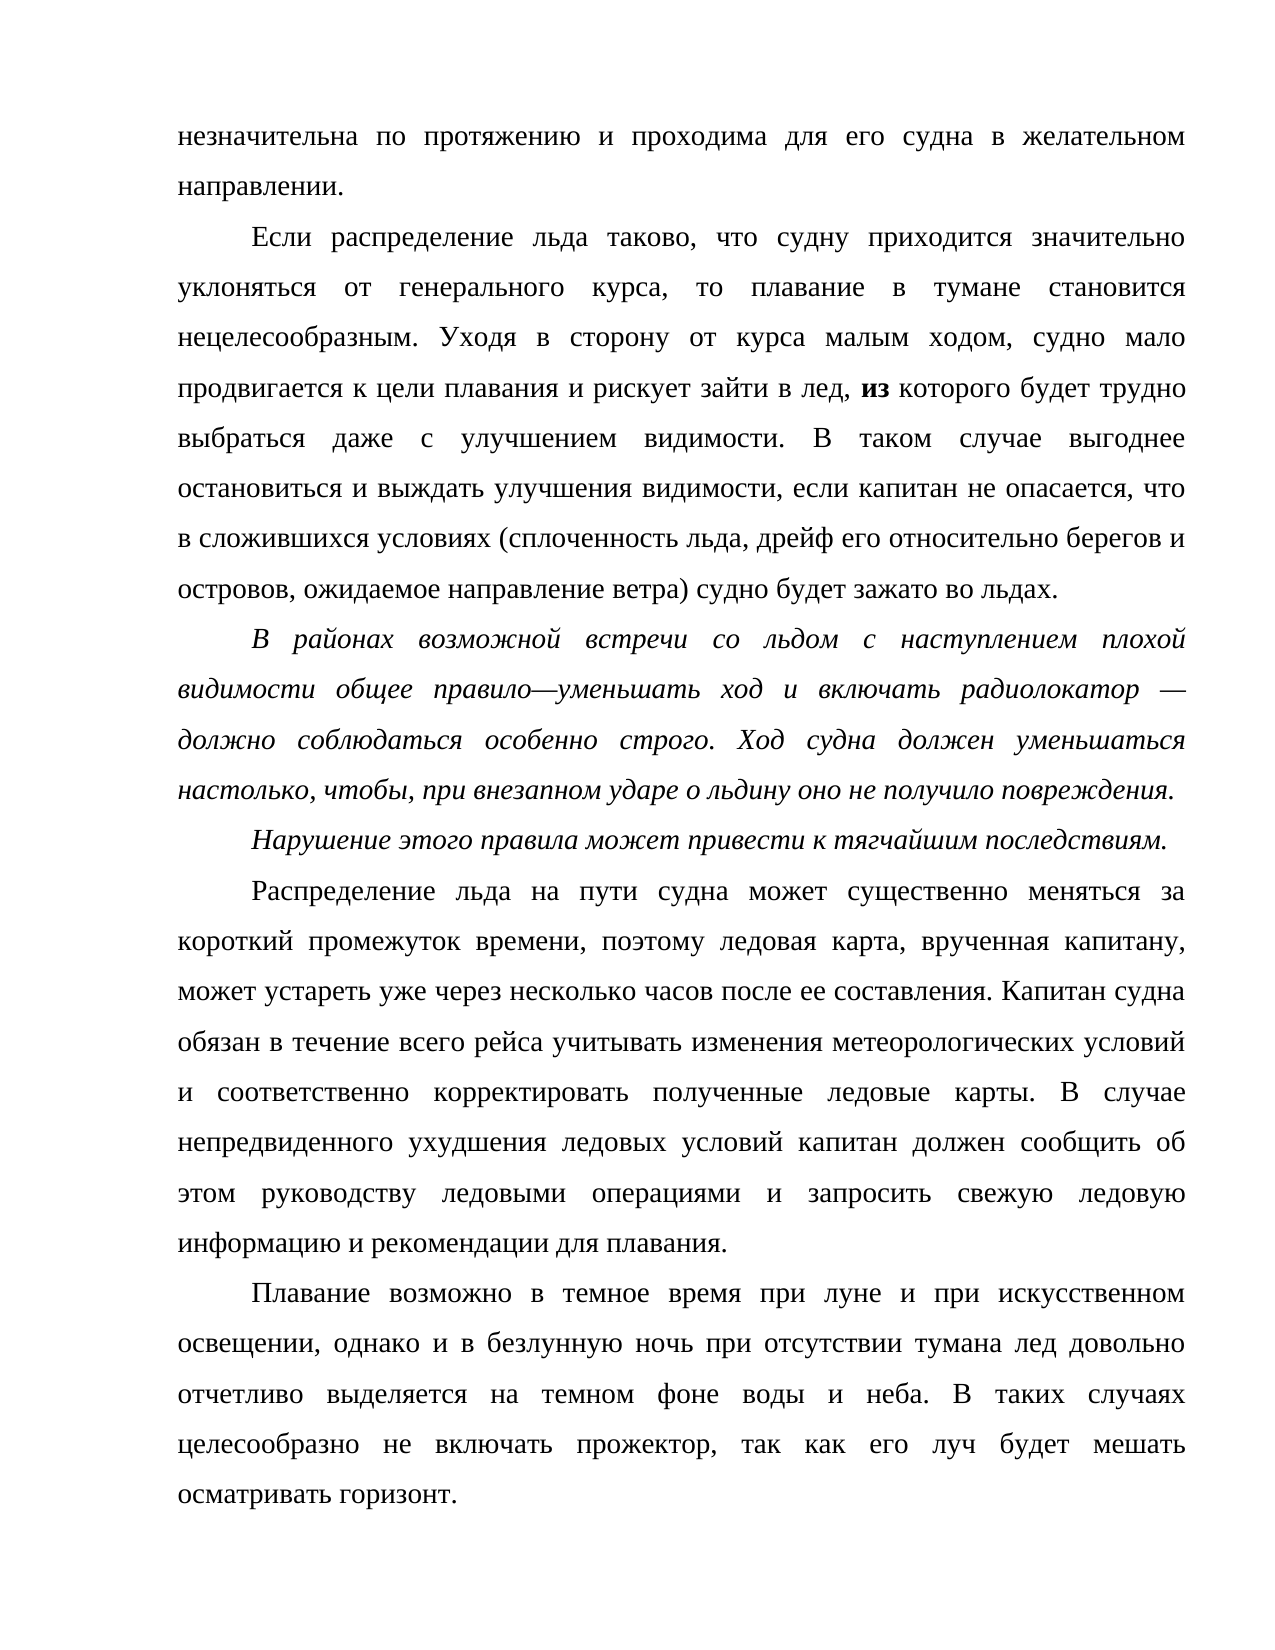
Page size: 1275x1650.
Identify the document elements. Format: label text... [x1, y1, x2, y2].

text Распределение льда на пути судна может существенно меняться за короткий промежуток времени, поэтому ледовая карта, врученная капитану, может устареть уже через несколько часов после ее составления. Капитан судна обязан в течение всего рейса учитывать изменения метеорологических условий и соответственно корректировать полученные ледовые карты. В случае непредвиденного ухудшения ледовых условий капитан должен сообщить об этом руководству ледовыми операциями и запросить свежую ледовую информацию и рекомендации для плавания. [177, 873, 1186, 1258]
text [177, 118, 1186, 202]
text Плавание возможно в темное время при луне и при искусственном освещении, однако и в безлунную ночь при отсутствии тумана лед довольно отчетливо выделяется на темном фоне воды и неба. В таких случаях целесообразно не включать прожектор, так как его луч будет мешать осматривать горизонт. [177, 1275, 1186, 1510]
text В районах возможной встречи со льдом с наступлением плохой видимости общее правило—уменьшать ход и включать радиолокатор — должно соблюдаться особенно строго. Ход судна должен уменьшаться настолько, чтобы, при внезапном ударе о льдину оно не получило повреждения. [177, 621, 1186, 806]
text Нарушение этого правила может привести к тягчайшим последствиям. [177, 822, 1186, 856]
text Если распределение льда таково, что судну приходится значительно уклоняться от генерального курса, то плавание в тумане становится нецелесообразным. Уходя в сторону от курса малым ходом, судно мало продвигается к цели плавания и рискует зайти в лед, из которого будет трудно выбраться даже с улучшением видимости. В таком случае выгоднее остановиться и выждать улучшения видимости, если капитан не опасается, что в сложившихся условиях (сплоченность льда, дрейф его относительно берегов и островов, ожидаемое направление ветра) судно будет зажато во льдах. [177, 219, 1186, 604]
